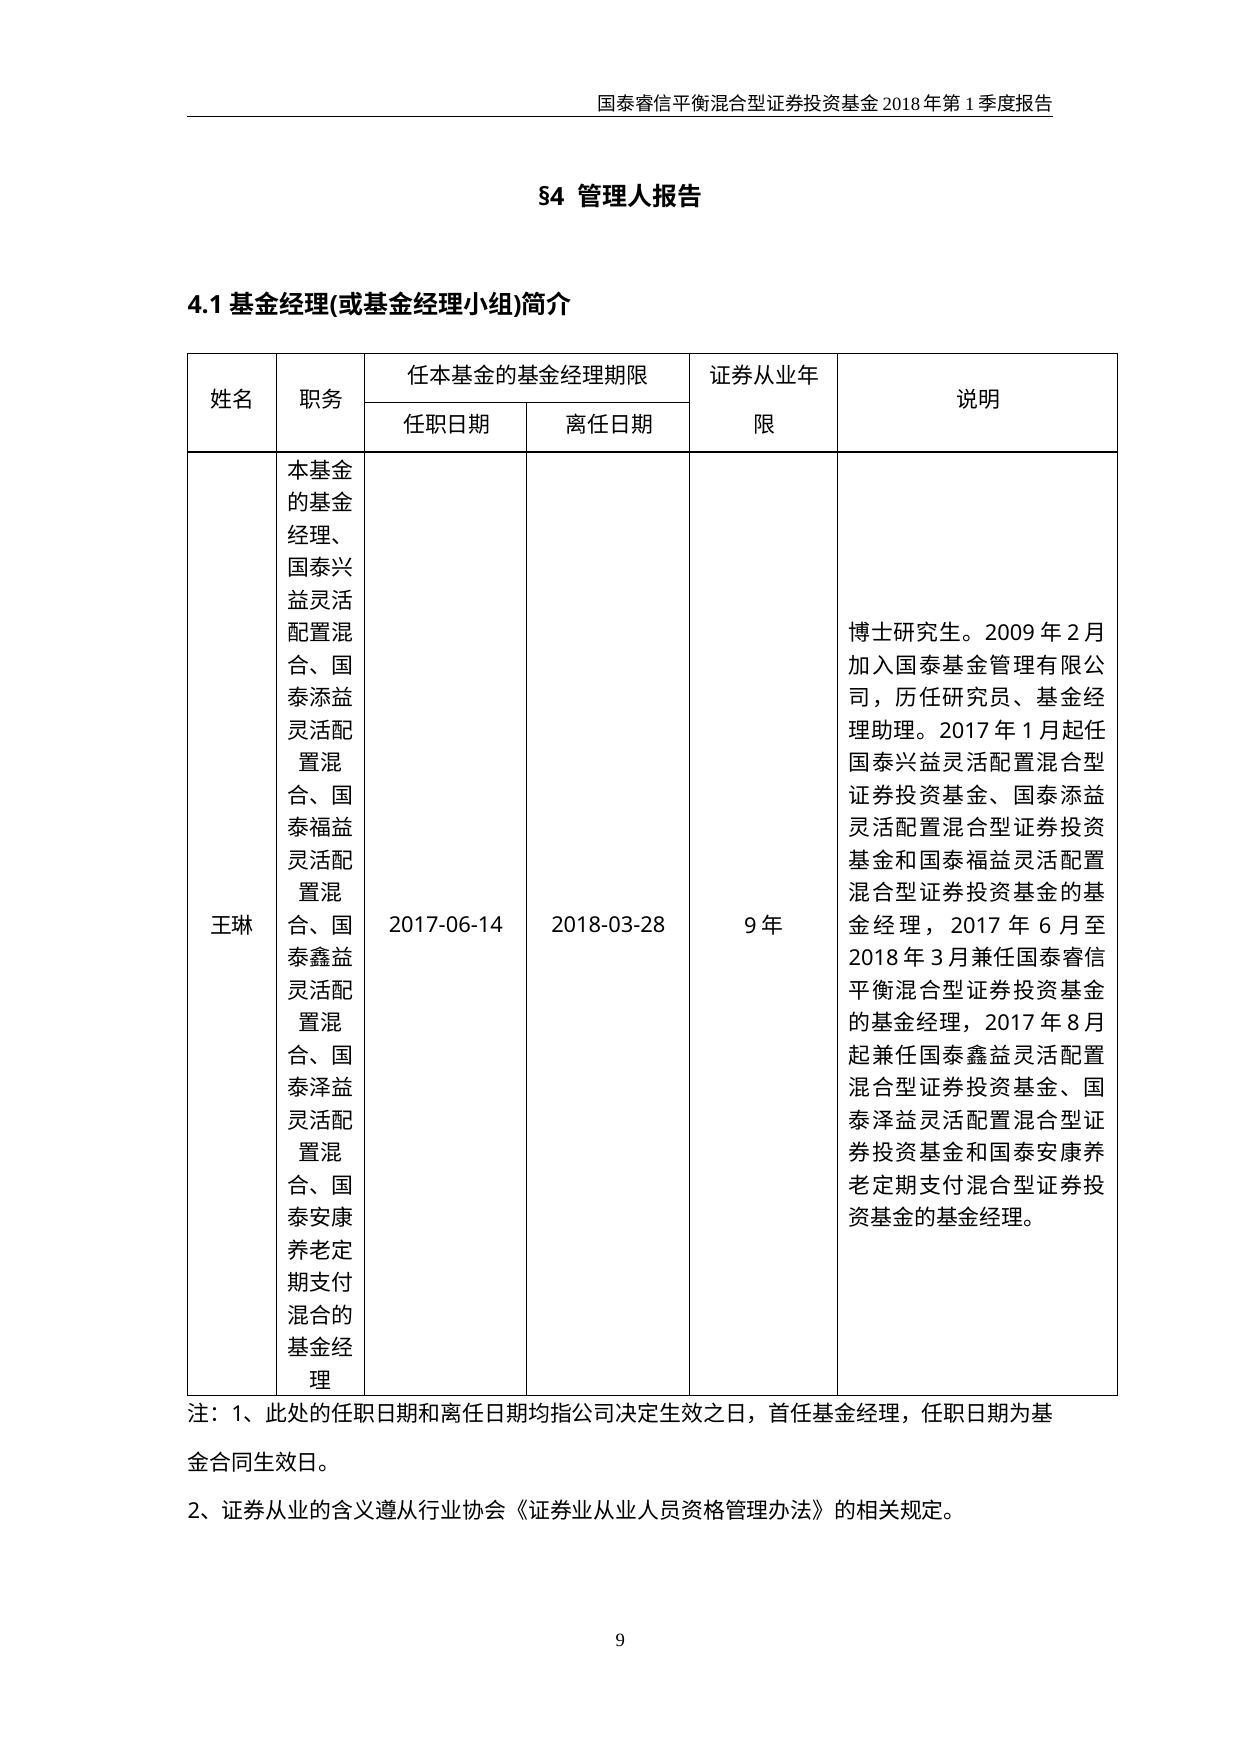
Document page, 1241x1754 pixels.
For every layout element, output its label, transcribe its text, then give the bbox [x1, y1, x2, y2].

text 注：1、此处的任职日期和离任日期均指公司决定生效之日，首任基金经理，任职日期为基金合同生效日。 [187, 1396, 1053, 1477]
table_cell 博士研究生。2009年2月加入国泰基金管理有限公司，历任研究员、基金经理助理。2017年1月起任国泰兴益灵活配置混合型证券投资基金、国泰添益灵活配置混合型证券投资基金和国泰福益灵活配置混合型证券投资基金的基金经理，2017年6月至2018年3月兼任国泰睿信平衡混合型证券投资基金的基金经理，2017年8月起兼任国泰鑫益灵活配置混合型证券投资基金、国泰泽益灵活配置混合型证券投资基金和国泰安康养老定期支付混合型证券投资基金的基金经理。 [838, 453, 1117, 1395]
table_cell 王琳 [188, 453, 276, 1395]
table_cell 本基金的基金经理、国泰兴益灵活配置混合、国泰添益灵活配置混合、国泰福益灵活配置混合、国泰鑫益灵活配置混合、国泰泽益灵活配置混合、国泰安康养老定期支付混合的基金经理 [277, 453, 364, 1395]
subtitle §4 管理人报告 [187, 162, 1053, 227]
table_header 说明 [838, 354, 1117, 451]
text 4.1 基金经理(或基金经理小组)简介 [187, 270, 1053, 335]
table_cell 任职日期 [365, 403, 526, 451]
table_cell 9年 [690, 453, 837, 1395]
table_header 证券从业年限 [690, 354, 837, 451]
table_header 姓名 [188, 354, 276, 451]
table_cell 2018-03-28 [527, 453, 689, 1395]
text 2、证券从业的含义遵从行业协会《证券业从业人员资格管理办法》的相关规定。 [187, 1493, 1053, 1526]
table_header 任本基金的基金经理期限 [365, 354, 689, 402]
table_cell 2017-06-14 [365, 453, 526, 1395]
table_cell 离任日期 [527, 403, 689, 451]
table_header 职务 [277, 354, 364, 451]
